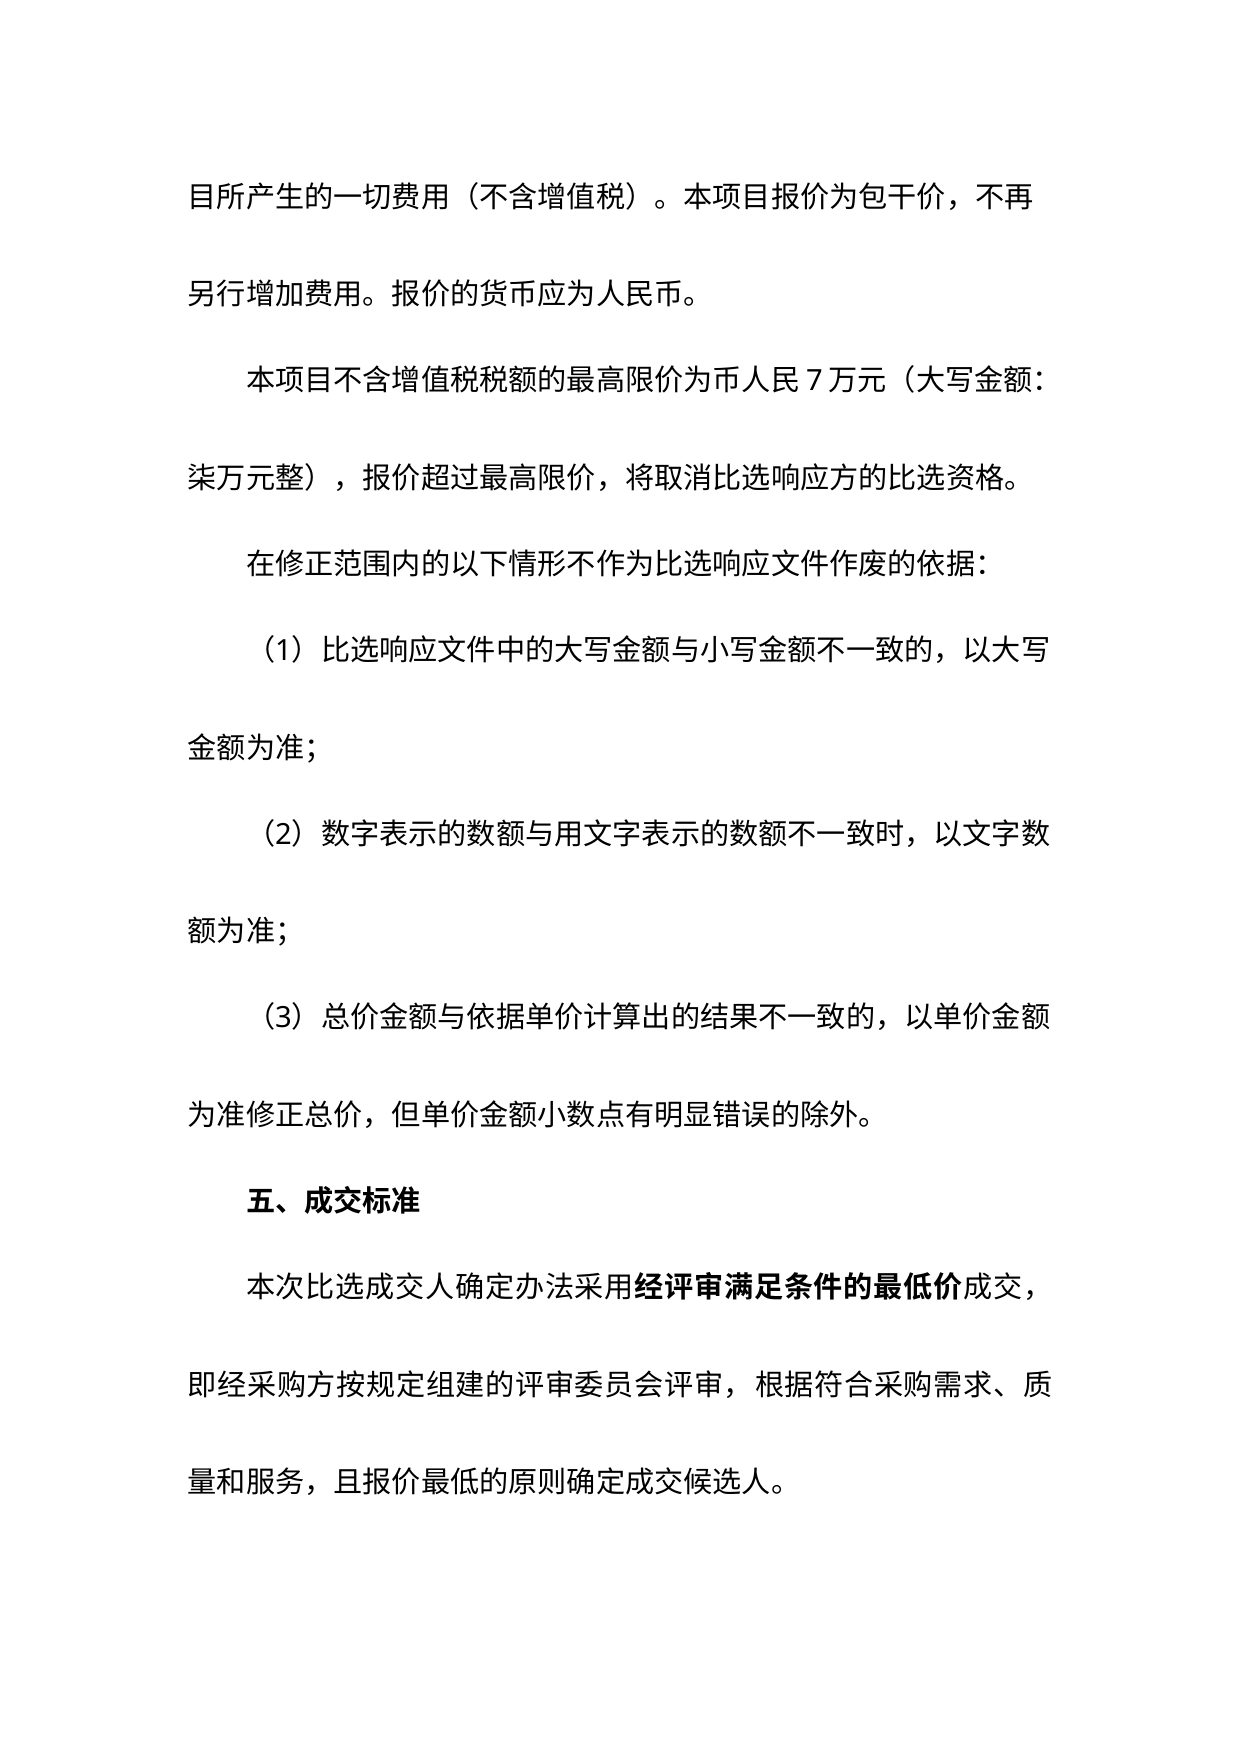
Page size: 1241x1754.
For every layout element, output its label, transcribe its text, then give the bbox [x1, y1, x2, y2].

text （3）总价金额与依据单价计算出的结果不一致的，以单价金额为准修正总价，但单价金额小数点有明显错误的除外。 [187, 983, 1053, 1145]
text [187, 162, 1053, 324]
text （1）比选响应文件中的大写金额与小写金额不一致的，以大写金额为准； [187, 615, 1053, 778]
text 在修正范围内的以下情形不作为比选响应文件作废的依据： [187, 529, 1053, 594]
text 五、成交标准 [187, 1166, 1053, 1231]
text （2）数字表示的数额与用文字表示的数额不一致时，以文字数额为准； [187, 799, 1053, 962]
text 本次比选成交人确定办法采用经评审满足条件的最低价成交，即经采购方按规定组建的评审委员会评审，根据符合采购需求、质量和服务，且报价最低的原则确定成交候选人。 [187, 1252, 1053, 1512]
text 本项目不含增值税税额的最高限价为币人民7万元（大写金额：柒万元整），报价超过最高限价，将取消比选响应方的比选资格。 [187, 346, 1053, 508]
